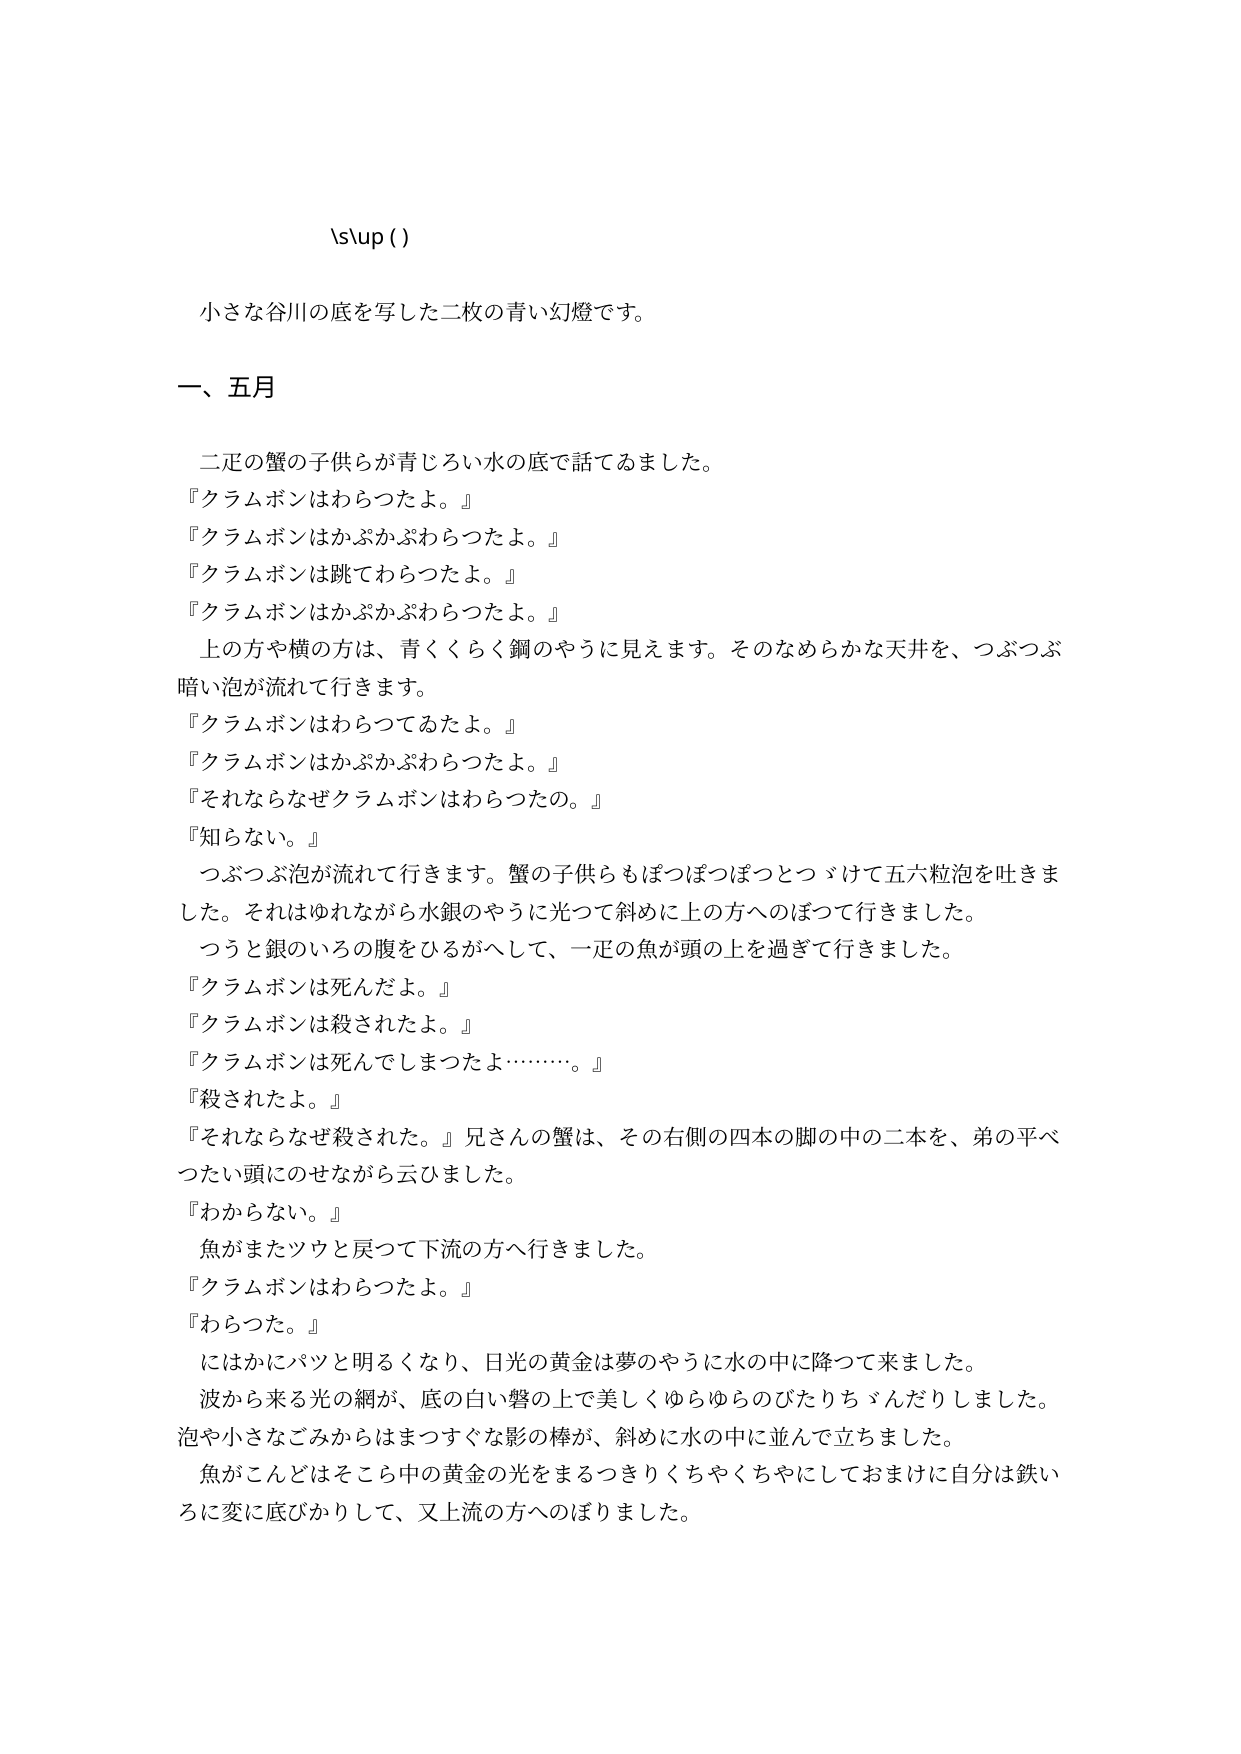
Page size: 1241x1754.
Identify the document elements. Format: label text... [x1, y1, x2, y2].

subtitle 一、五月 [177, 367, 1063, 404]
text 『わらつた。』 [177, 1304, 1063, 1342]
text つうと銀のいろの腹をひるがへして、一疋の魚が頭の上を過ぎて行きました。 [177, 929, 1063, 967]
text 『クラムボンはわらつてゐたよ。』 [177, 704, 1063, 742]
text つぶつぶ泡が流れて行きます。蟹の子供らもぽつぽつぽつとつゞけて五六粒泡を吐きました。それはゆれながら水銀のやうに光つて斜めに上の方へのぼつて行きました。 [177, 854, 1063, 929]
text 『クラムボンはわらつたよ。』 [177, 1267, 1063, 1304]
text 『それならなぜ殺された。』兄さんの蟹は、その右側の四本の脚の中の二本を、弟の平べつたい頭にのせながら云ひました。 [177, 1117, 1063, 1192]
text 『クラムボンは跳てわらつたよ。』 [177, 554, 1063, 592]
text 『殺されたよ。』 [177, 1079, 1063, 1117]
text 二疋の蟹の子供らが青じろい水の底で話てゐました。 [177, 442, 1063, 479]
text 魚がまたツウと戻つて下流の方へ行きました。 [177, 1229, 1063, 1267]
text 『クラムボンは殺されたよ。』 [177, 1004, 1063, 1042]
text 上の方や横の方は、青くくらく鋼のやうに見えます。そのなめらかな天井を、つぶつぶ暗い泡が流れて行きます。 [177, 629, 1063, 704]
text 波から来る光の網が、底の白い磐の上で美しくゆらゆらのびたりちゞんだりしました。泡や小さなごみからはまつすぐな影の棒が、斜めに水の中に並んで立ちました。 [177, 1379, 1063, 1454]
text 『クラムボンはかぷかぷわらつたよ。』 [177, 517, 1063, 554]
text 『クラムボンはわらつたよ。』 [177, 479, 1063, 517]
text 『知らない。』 [177, 817, 1063, 854]
text 魚がこんどはそこら中の黄金の光をまるつきりくちやくちやにしておまけに自分は鉄いろに変に底びかりして、又上流の方へのぼりました。 [177, 1454, 1063, 1529]
text 『クラムボンは死んだよ。』 [177, 967, 1063, 1004]
text にはかにパツと明るくなり、日光の黄金は夢のやうに水の中に降つて来ました。 [177, 1342, 1063, 1379]
text 『わからない。』 [177, 1192, 1063, 1229]
text 『クラムボンは死んでしまつたよ………。』 [177, 1042, 1063, 1079]
text 『それならなぜクラムボンはわらつたの。』 [177, 779, 1063, 817]
text 『クラムボンはかぷかぷわらつたよ。』 [177, 742, 1063, 779]
text 『クラムボンはかぷかぷわらつたよ。』 [177, 592, 1063, 629]
text 小さな谷川の底を写した二枚の青い幻燈です。 [177, 292, 1063, 329]
